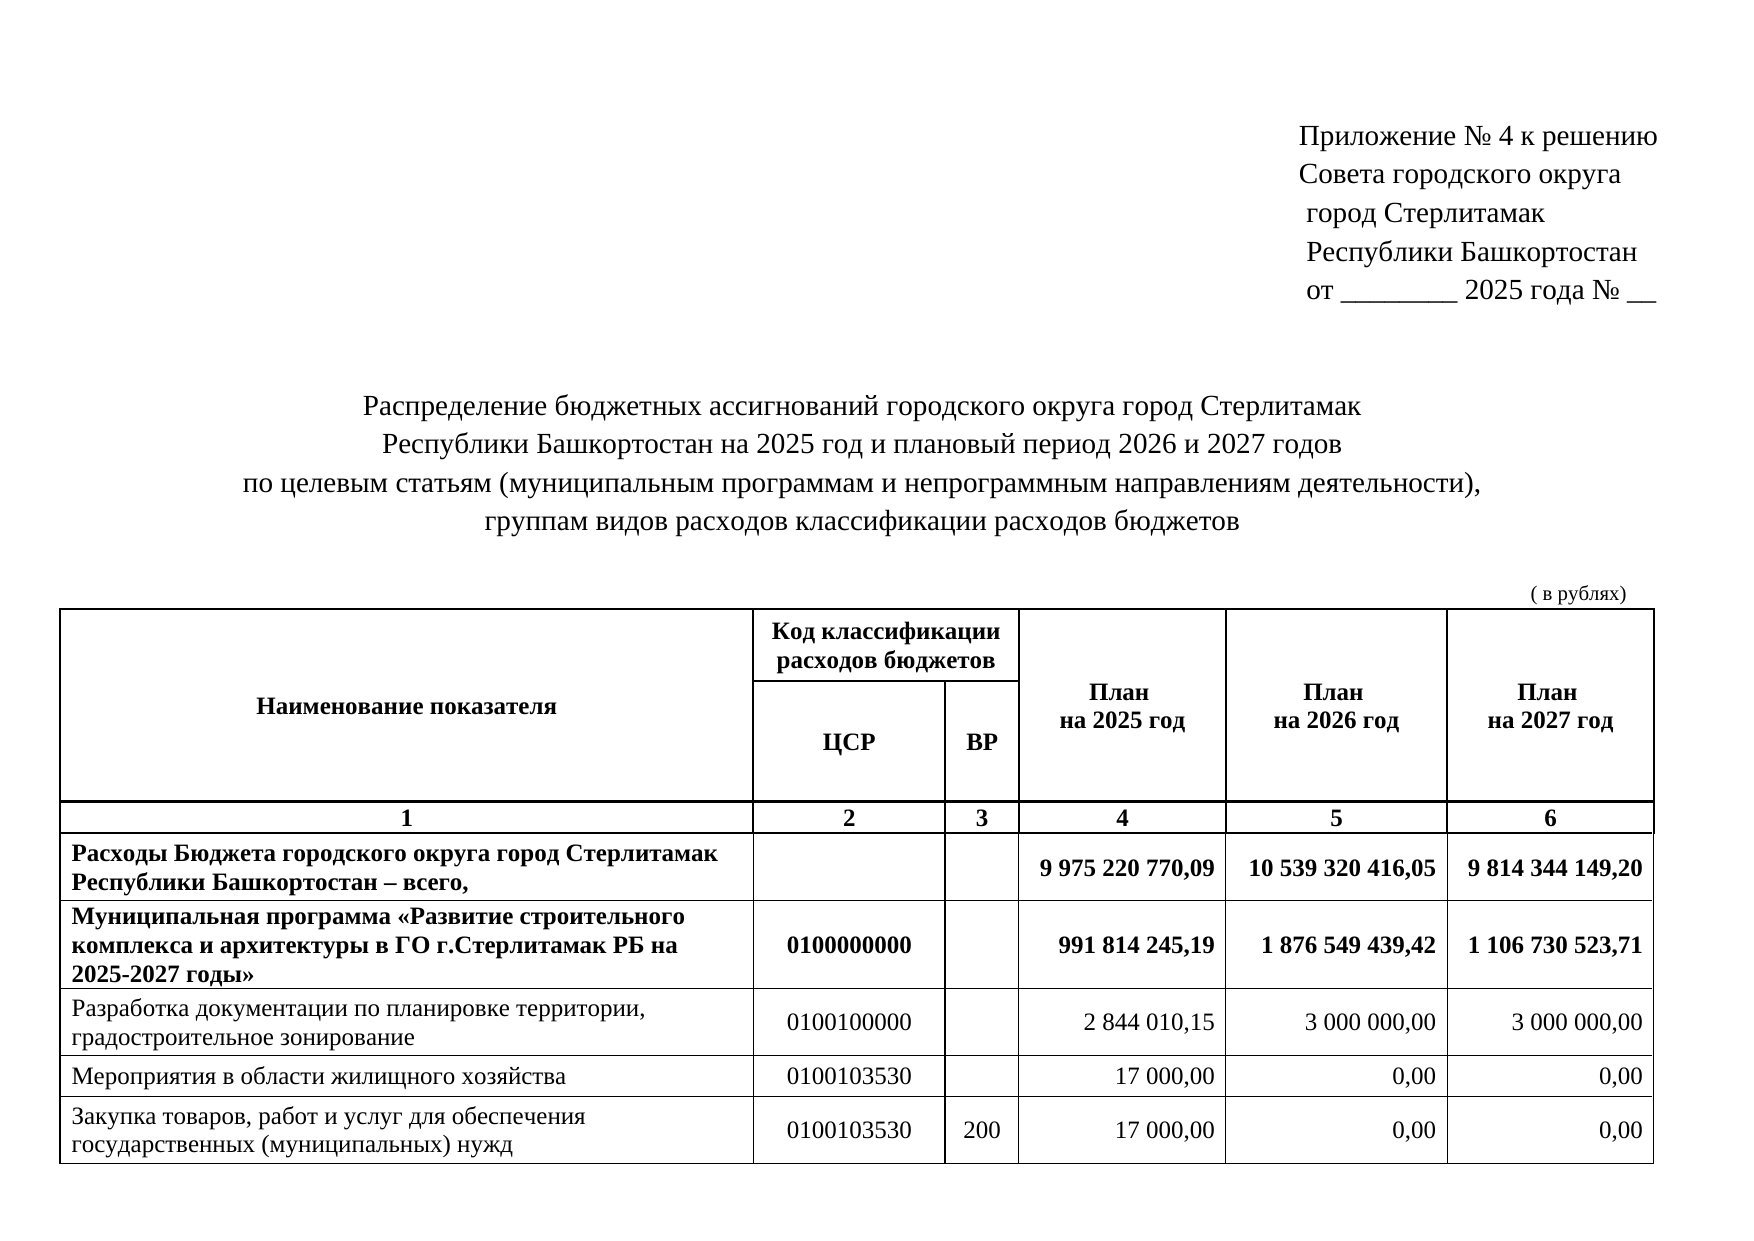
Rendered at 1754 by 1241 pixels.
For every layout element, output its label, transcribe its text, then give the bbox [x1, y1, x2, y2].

table_cell 0100000000 [754, 901, 944, 988]
table_cell [754, 834, 944, 900]
table_cell [946, 834, 1018, 900]
table_header Код классификации расходов бюджетов [754, 610, 1018, 680]
table_cell 1 [61, 803, 752, 832]
table_header План на 2025 год [1020, 610, 1225, 800]
table_cell 0100103530 [754, 1097, 944, 1163]
table_cell 10 539 320 416,05 [1226, 834, 1447, 900]
text Республики Башкортостан на 2025 год и плановый период 2026 и 2027 годов [59, 426, 1665, 460]
table_header Наименование показателя [61, 610, 752, 800]
text Совета городского округа [59, 157, 1665, 190]
table_cell 991 814 245,19 [1019, 901, 1225, 988]
table_cell 1 876 549 439,42 [1226, 901, 1447, 988]
table_cell 0,00 [1226, 1097, 1447, 1163]
table_cell 3 000 000,00 [1226, 989, 1447, 1055]
text группам видов расходов классификации расходов бюджетов [59, 503, 1665, 537]
text Республики Башкортостан [59, 234, 1665, 267]
text город Стерлитамак [59, 195, 1665, 229]
text по целевым статьям (муниципальным программам и непрограммным направлениям деятельности), [59, 465, 1665, 498]
table_cell ЦСР [754, 682, 944, 800]
table_cell 0,00 [1226, 1056, 1447, 1096]
table_cell 2 844 010,15 [1019, 989, 1225, 1055]
text ( в рублях) [59, 581, 1665, 605]
table_cell Разработка документации по планировке территории, градостроительное зонирование [61, 989, 753, 1055]
table_cell 9 975 220 770,09 [1019, 834, 1225, 900]
table_cell Муниципальная программа «Развитие строительного комплекса и архитектуры в ГО г.Стерлитамак РБ на 2025-2027 годы» [61, 901, 753, 988]
table_cell 17 000,00 [1019, 1056, 1225, 1096]
table_cell 5 [1227, 803, 1446, 832]
table_cell [946, 989, 1018, 1055]
table_cell 0,00 [1448, 1055, 1653, 1096]
table_cell 200 [946, 1097, 1018, 1163]
table_cell 2 [754, 803, 944, 832]
table_cell [946, 1056, 1018, 1096]
table_cell ВР [946, 682, 1018, 800]
table_cell Расходы Бюджета городского округа город Стерлитамак Республики Башкортостан – всего, [61, 834, 753, 900]
table_cell 0,00 [1448, 1096, 1653, 1163]
table_header План на 2027 год [1448, 610, 1653, 800]
table_cell 3 000 000,00 [1448, 988, 1653, 1055]
text Распределение бюджетных ассигнований городского округа город Стерлитамак [59, 388, 1665, 421]
table_cell 0100100000 [754, 989, 944, 1055]
text Приложение № 4 к решению [59, 118, 1665, 152]
table_cell Мероприятия в области жилищного хозяйства [61, 1056, 753, 1096]
table_cell 3 [946, 803, 1018, 832]
table_cell [946, 901, 1018, 988]
table_cell 9 814 344 149,20 [1448, 832, 1653, 900]
text от ________ 2025 года № __ [59, 272, 1665, 306]
table_header План на 2026 год [1227, 610, 1446, 800]
table_cell 1 106 730 523,71 [1448, 900, 1653, 988]
table_cell 4 [1020, 803, 1225, 832]
table_cell 6 [1448, 803, 1653, 832]
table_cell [61, 1097, 753, 1163]
table_cell 0100103530 [754, 1056, 944, 1096]
table_cell 17 000,00 [1019, 1097, 1225, 1163]
